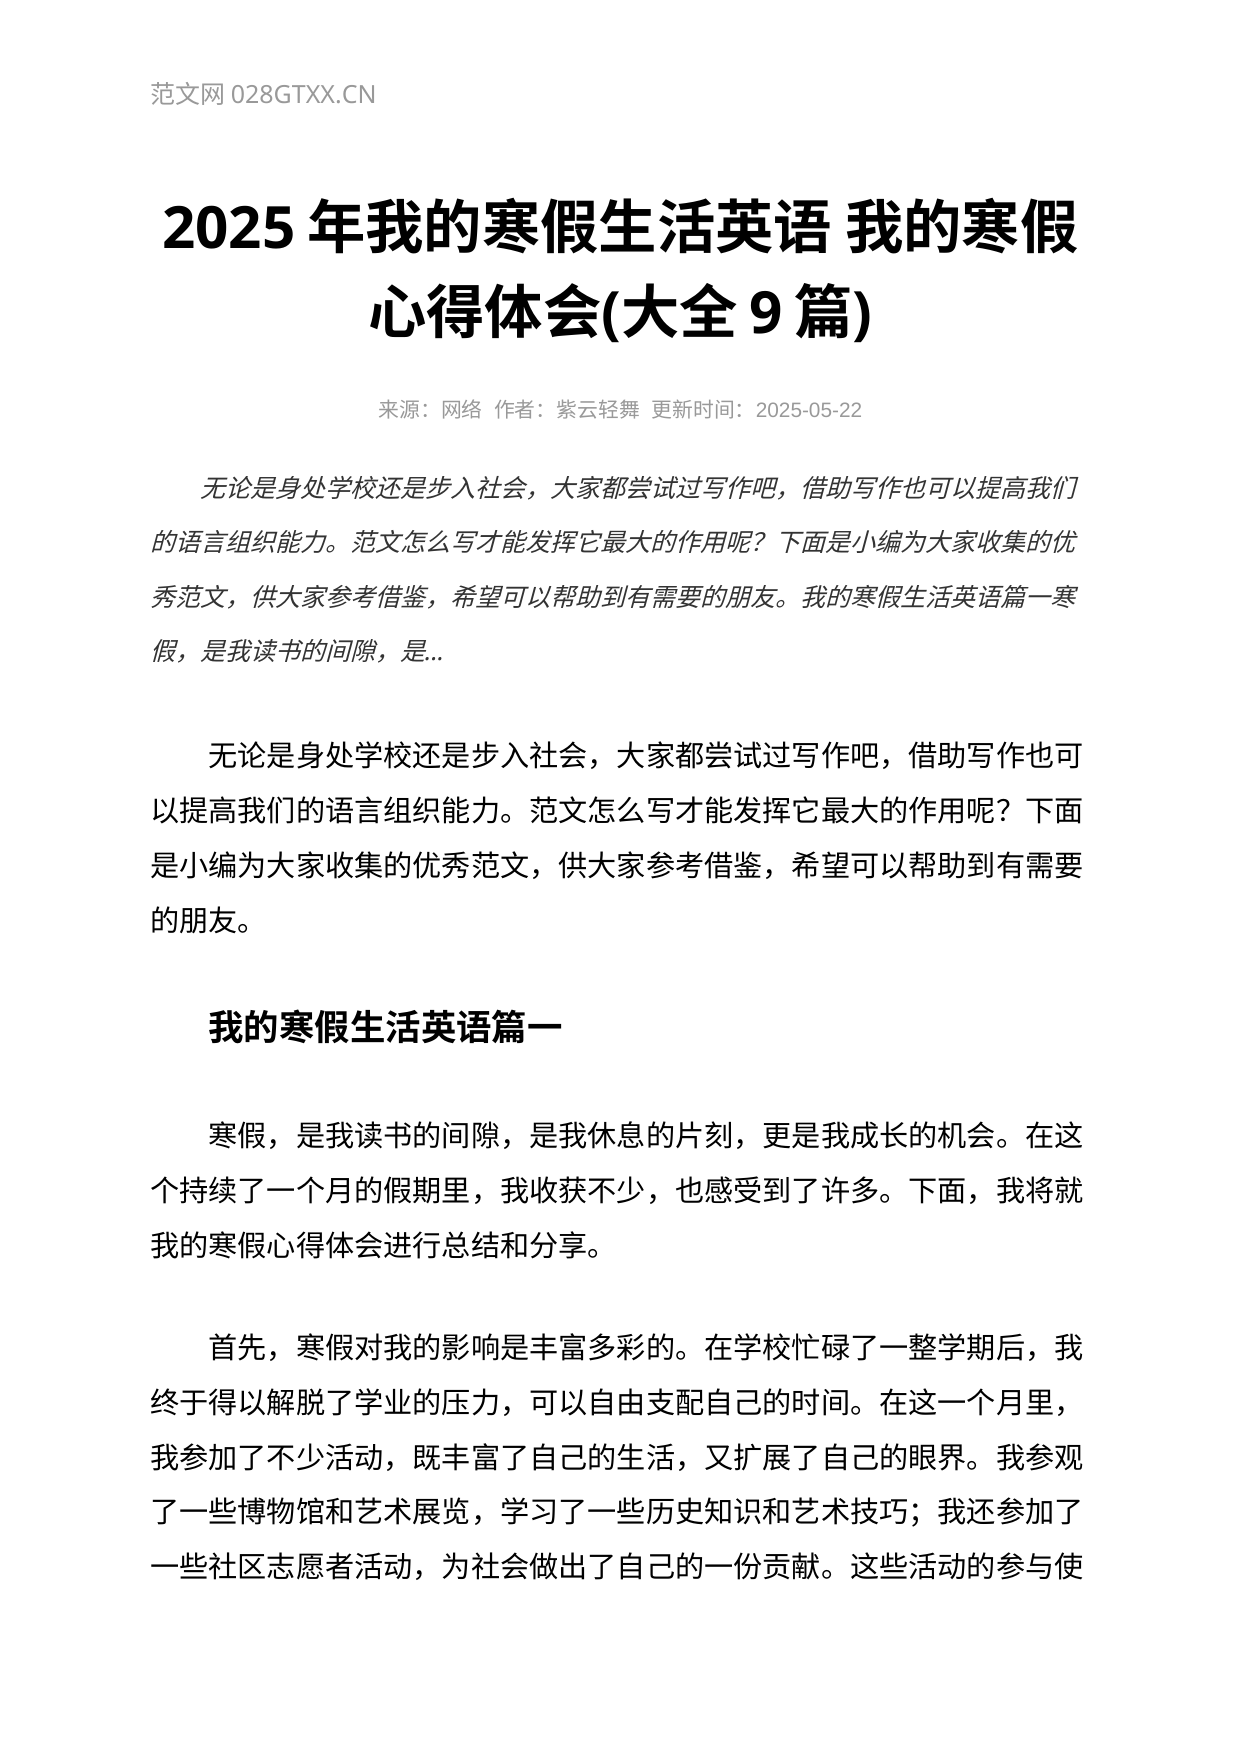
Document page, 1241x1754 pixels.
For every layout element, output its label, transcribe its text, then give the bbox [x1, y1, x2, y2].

text 来源：网络 作者：紫云轻舞 更新时间：2025-05-22 [150, 398, 1090, 422]
text 寒假，是我读书的间隙，是我休息的片刻，更是我成长的机会。在这个持续了一个月的假期里，我收获不少，也感受到了许多。下面，我将就我的寒假心得体会进行总结和分享。 [150, 1113, 1090, 1265]
text 无论是身处学校还是步入社会，大家都尝试过写作吧，借助写作也可以提高我们的语言组织能力。范文怎么写才能发挥它最大的作用呢？下面是小编为大家收集的优秀范文，供大家参考借鉴，希望可以帮助到有需要的朋友。我的寒假生活英语篇一寒假，是我读书的间隙，是... [150, 468, 1090, 668]
text 无论是身处学校还是步入社会，大家都尝试过写作吧，借助写作也可以提高我们的语言组织能力。范文怎么写才能发挥它最大的作用呢？下面是小编为大家收集的优秀范文，供大家参考借鉴，希望可以帮助到有需要的朋友。 [150, 733, 1090, 940]
subtitle 2025年我的寒假生活英语 我的寒假心得体会(大全9篇) [150, 181, 1090, 351]
text 我的寒假生活英语篇一 [150, 999, 1090, 1051]
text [150, 1324, 1090, 1586]
